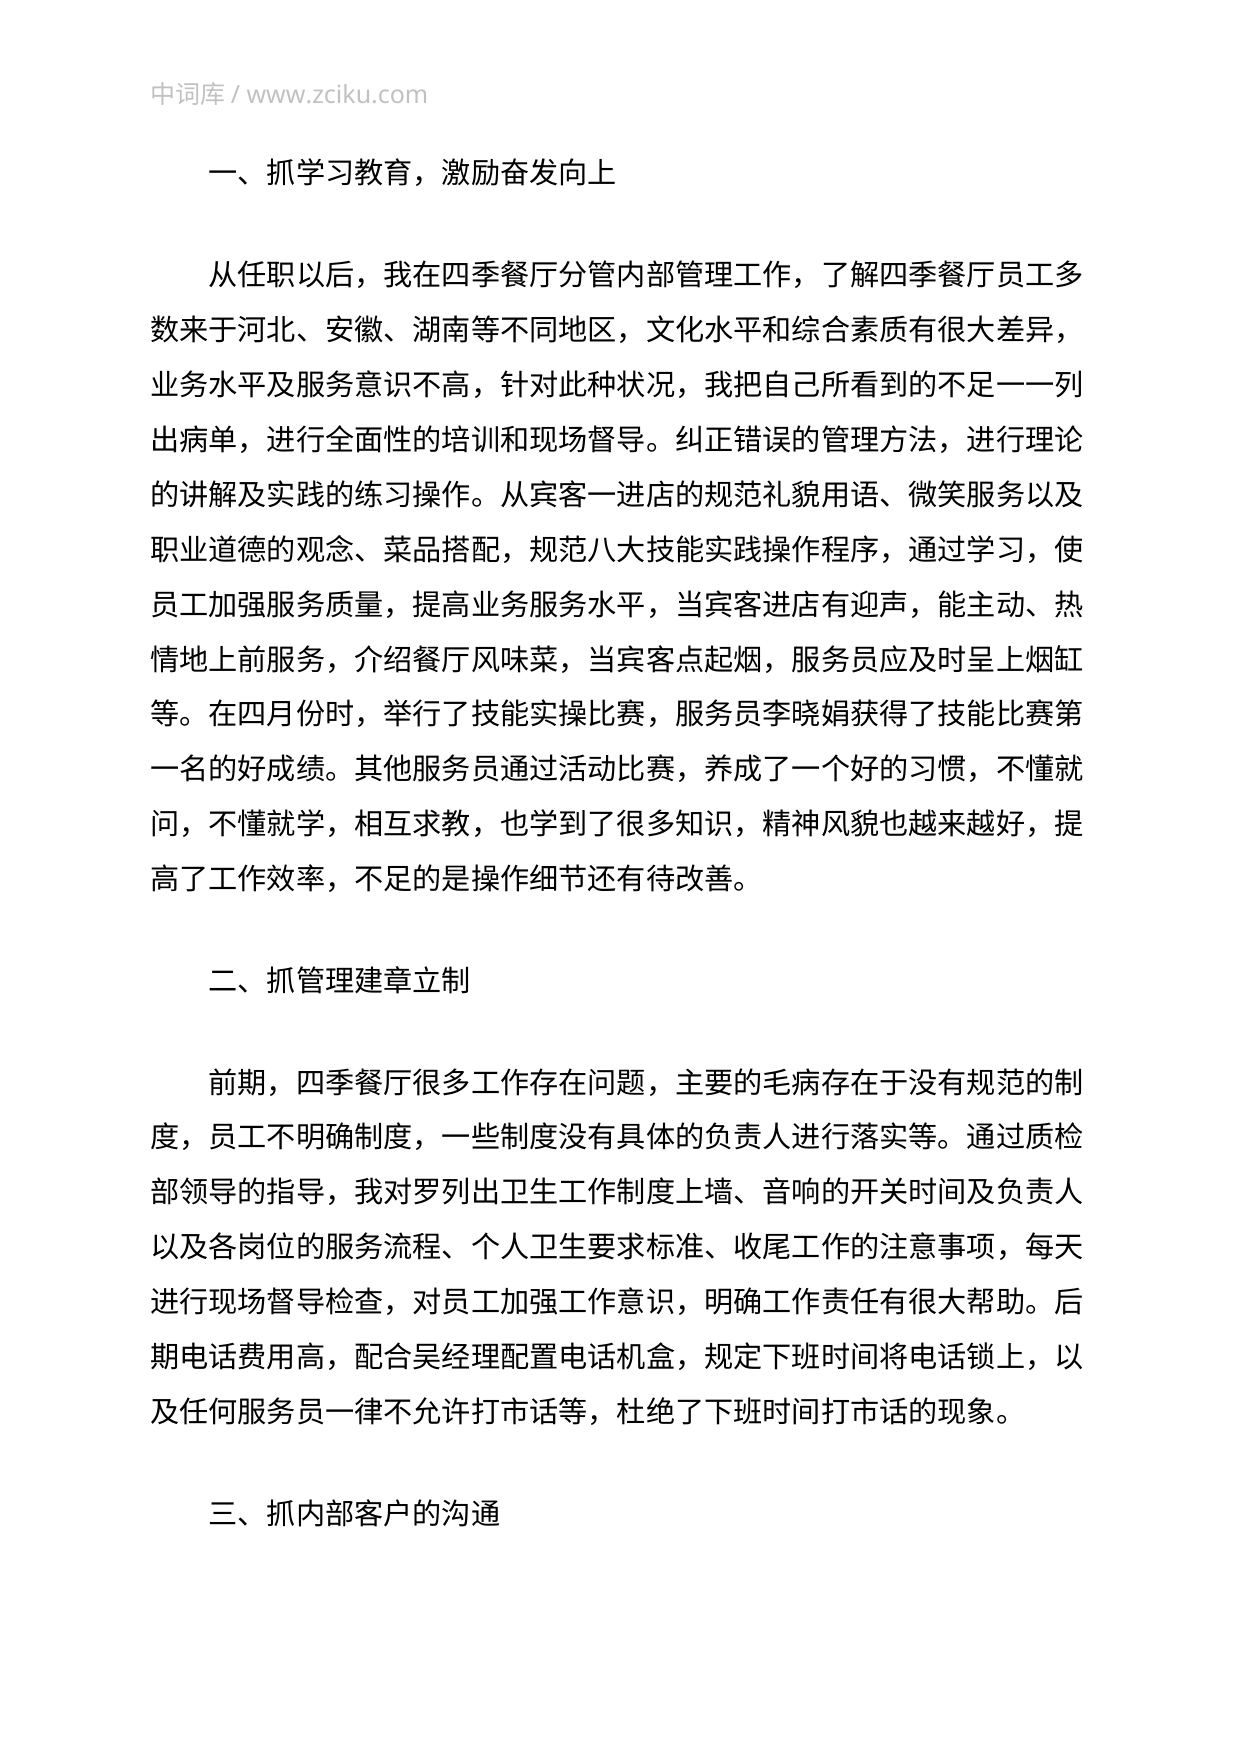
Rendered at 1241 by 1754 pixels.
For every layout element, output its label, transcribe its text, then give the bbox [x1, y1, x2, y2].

text 从任职以后，我在四季餐厅分管内部管理工作，了解四季餐厅员工多数来于河北、安徽、湖南等不同地区，文化水平和综合素质有很大差异，业务水平及服务意识不高，针对此种状况，我把自己所看到的不足一一列出病单，进行全面性的培训和现场督导。纠正错误的管理方法，进行理论的讲解及实践的练习操作。从宾客一进店的规范礼貌用语、微笑服务以及职业道德的观念、菜品搭配，规范八大技能实践操作程序，通过学习，使员工加强服务质量，提高业务服务水平，当宾客进店有迎声，能主动、热情地上前服务，介绍餐厅风味菜，当宾客点起烟，服务员应及时呈上烟缸等。在四月份时，举行了技能实操比赛，服务员李晓娟获得了技能比赛第一名的好成绩。其他服务员通过活动比赛，养成了一个好的习惯，不懂就问，不懂就学，相互求教，也学到了很多知识，精神风貌也越来越好，提高了工作效率，不足的是操作细节还有待改善。 [150, 252, 1090, 898]
text 二、抓管理建章立制 [150, 957, 1090, 1000]
text 一、抓学习教育，激励奋发向上 [150, 150, 1090, 192]
text 前期，四季餐厅很多工作存在问题，主要的毛病存在于没有规范的制度，员工不明确制度，一些制度没有具体的负责人进行落实等。通过质检部领导的指导，我对罗列出卫生工作制度上墙、音响的开关时间及负责人以及各岗位的服务流程、个人卫生要求标准、收尾工作的注意事项，每天进行现场督导检查，对员工加强工作意识，明确工作责任有很大帮助。后期电话费用高，配合吴经理配置电话机盒，规定下班时间将电话锁上，以及任何服务员一律不允许打市话等，杜绝了下班时间打市话的现象。 [150, 1059, 1090, 1431]
text 三、抓内部客户的沟通 [150, 1490, 1090, 1533]
